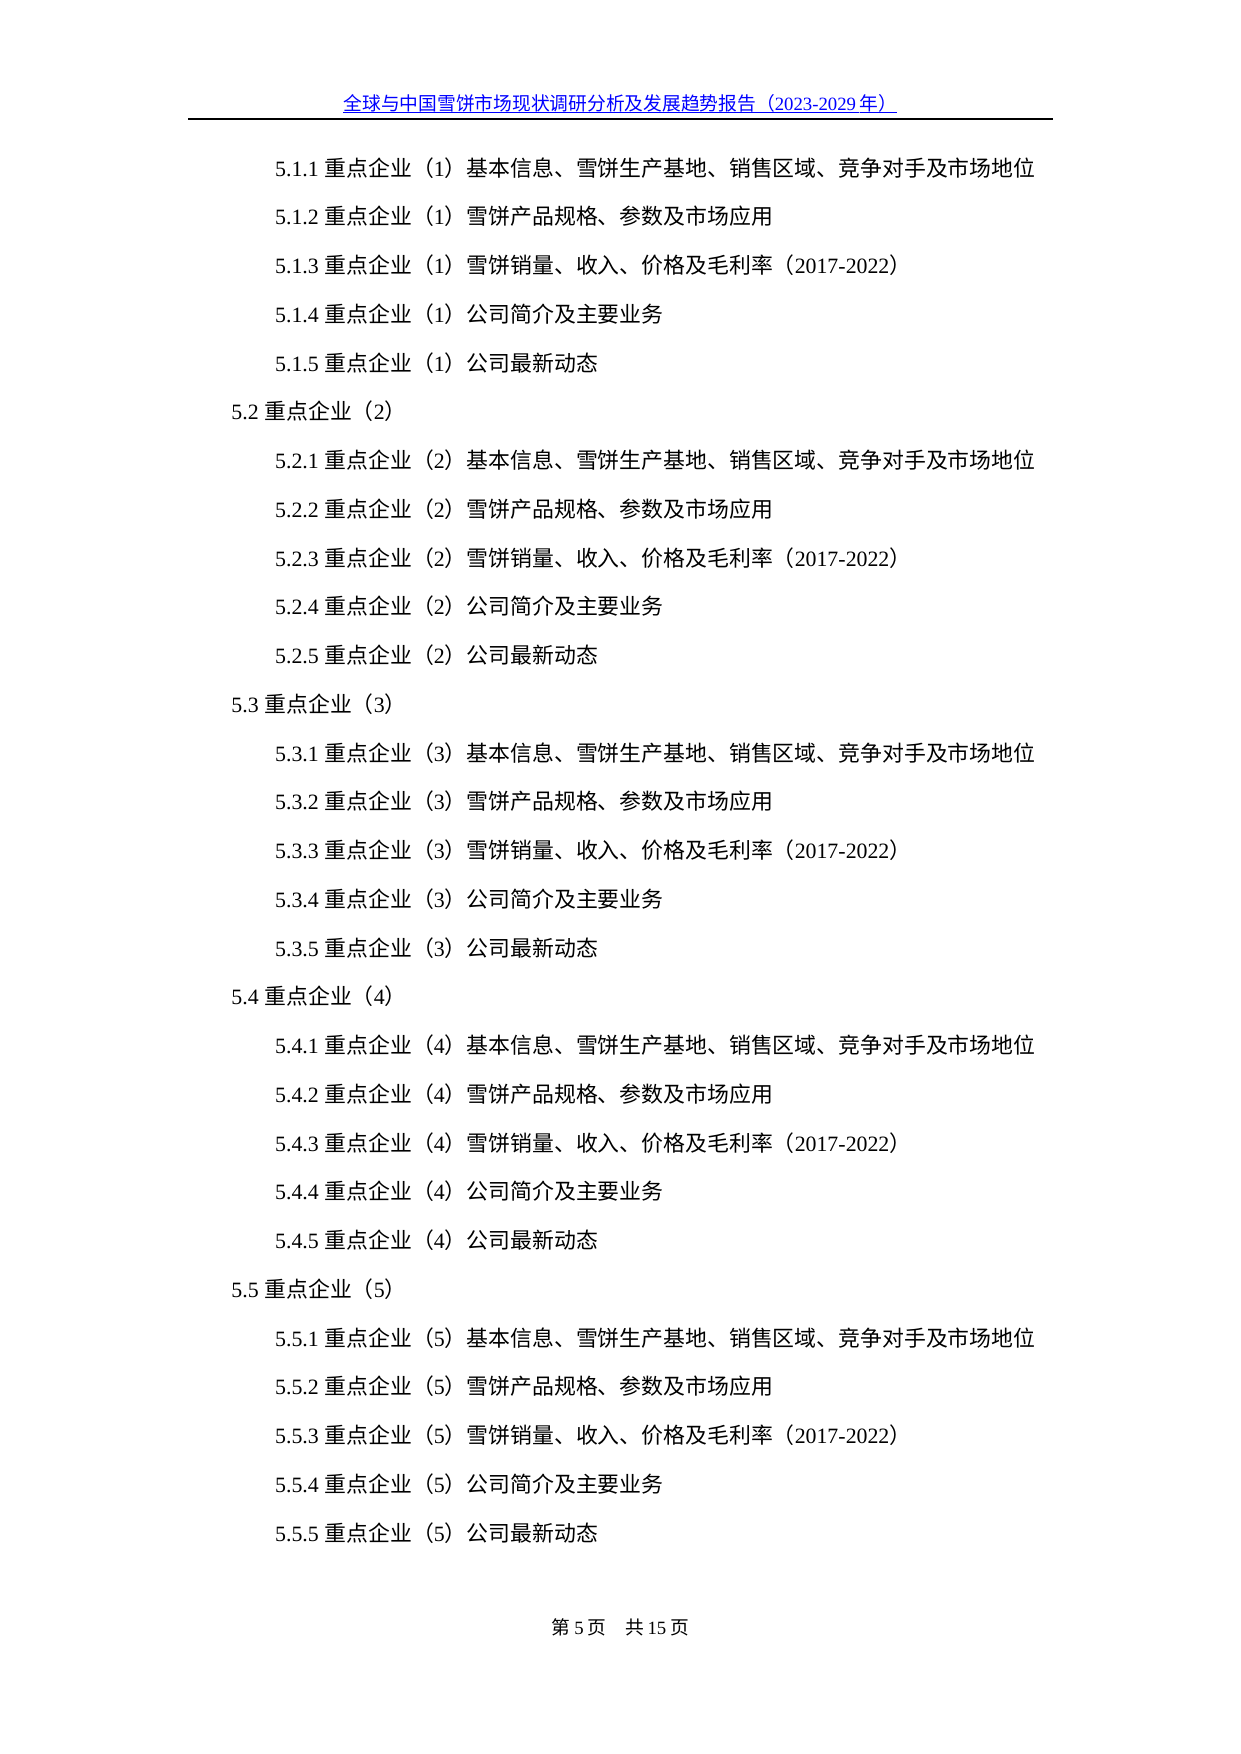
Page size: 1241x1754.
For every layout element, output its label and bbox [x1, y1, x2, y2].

text [187, 150, 1053, 1548]
